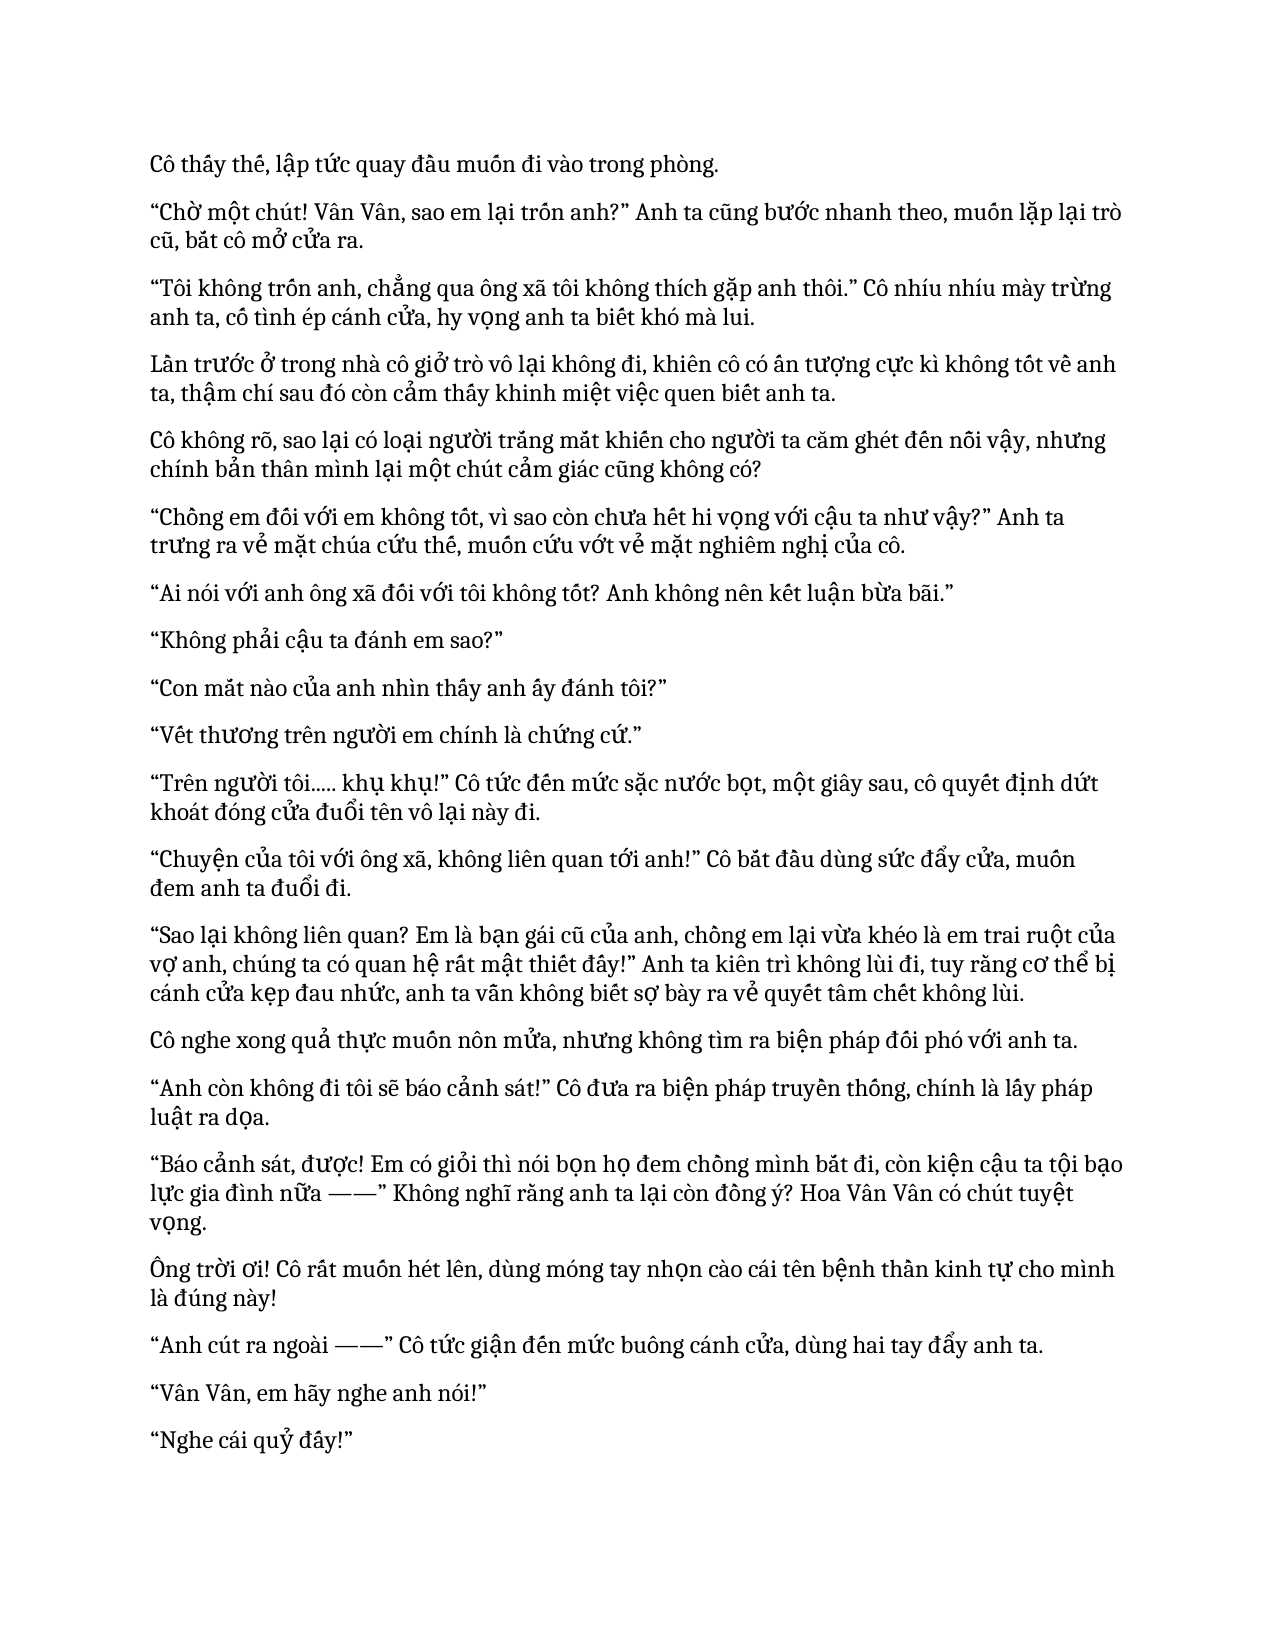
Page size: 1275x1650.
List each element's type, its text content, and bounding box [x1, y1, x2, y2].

text “Anh cút ra ngoài ——” Cô tức giận đến mức buông cánh cửa, dùng hai tay đẩy anh ta. [150, 1331, 1125, 1360]
text “Không phải cậu ta đánh em sao?” [150, 626, 1125, 655]
text “Vân Vân, em hãy nghe anh nói!” [150, 1379, 1125, 1407]
text “Ai nói với anh ông xã đối với tôi không tốt? Anh không nên kết luận bừa bãi.” [150, 579, 1125, 607]
text “Nghe cái quỷ đấy!” [150, 1426, 1125, 1455]
text “Chuyện của tôi với ông xã, không liên quan tới anh!” Cô bắt đầu dùng sức đẩy cửa, muốn đem anh ta đuổi đi. [150, 845, 1125, 902]
text “Tôi không trốn anh, chẳng qua ông xã tôi không thích gặp anh thôi.” Cô nhíu nhíu mày trừng anh ta, cố tình ép cánh cửa, hy vọng anh ta biết khó mà lui. [150, 274, 1125, 331]
text “Trên người tôi..... khụ khụ!” Cô tức đến mức sặc nước bọt, một giây sau, cô quyết định dứt khoát đóng cửa đuổi tên vô lại này đi. [150, 769, 1125, 826]
text “Con mắt nào của anh nhìn thấy anh ấy đánh tôi?” [150, 674, 1125, 702]
text Cô thấy thế, lập tức quay đầu muốn đi vào trong phòng. [150, 150, 1125, 179]
text “Sao lại không liên quan? Em là bạn gái cũ của anh, chồng em lại vừa khéo là em trai ruột của vợ anh, chúng ta có quan hệ rất mật thiết đấy!” Anh ta kiên trì không lùi đi, tuy rằng cơ thể bị cánh cửa kẹp đau nhức, anh ta vẫn không biết sợ bày ra vẻ quyết tâm chết không lùi. [150, 921, 1125, 1007]
text “Anh còn không đi tôi sẽ báo cảnh sát!” Cô đưa ra biện pháp truyền thống, chính là lấy pháp luật ra dọa. [150, 1074, 1125, 1131]
text “Báo cảnh sát, được! Em có giỏi thì nói bọn họ đem chồng mình bắt đi, còn kiện cậu ta tội bạo lực gia đình nữa ——” Không nghĩ rằng anh ta lại còn đồng ý? Hoa Vân Vân có chút tuyệt vọng. [150, 1150, 1125, 1236]
text “Vết thương trên người em chính là chứng cứ.” [150, 721, 1125, 750]
text “Chồng em đối với em không tốt, vì sao còn chưa hết hi vọng với cậu ta như vậy?” Anh ta trưng ra vẻ mặt chúa cứu thế, muốn cứu vớt vẻ mặt nghiêm nghị của cô. [150, 502, 1125, 560]
text Lần trước ở trong nhà cô giở trò vô lại không đi, khiên cô có ấn tượng cực kì không tốt về anh ta, thậm chí sau đó còn cảm thấy khinh miệt việc quen biết anh ta. [150, 350, 1125, 407]
text Cô nghe xong quả thực muốn nôn mửa, nhưng không tìm ra biện pháp đối phó với anh ta. [150, 1026, 1125, 1055]
text Cô không rõ, sao lại có loại người trắng mắt khiến cho người ta căm ghét đến nỗi vậy, nhưng chính bản thân mình lại một chút cảm giác cũng không có? [150, 426, 1125, 484]
text “Chờ một chút! Vân Vân, sao em lại trốn anh?” Anh ta cũng bước nhanh theo, muốn lặp lại trò cũ, bắt cô mở cửa ra. [150, 197, 1125, 255]
text Ông trời ơi! Cô rất muốn hét lên, dùng móng tay nhọn cào cái tên bệnh thần kinh tự cho mình là đúng này! [150, 1255, 1125, 1312]
